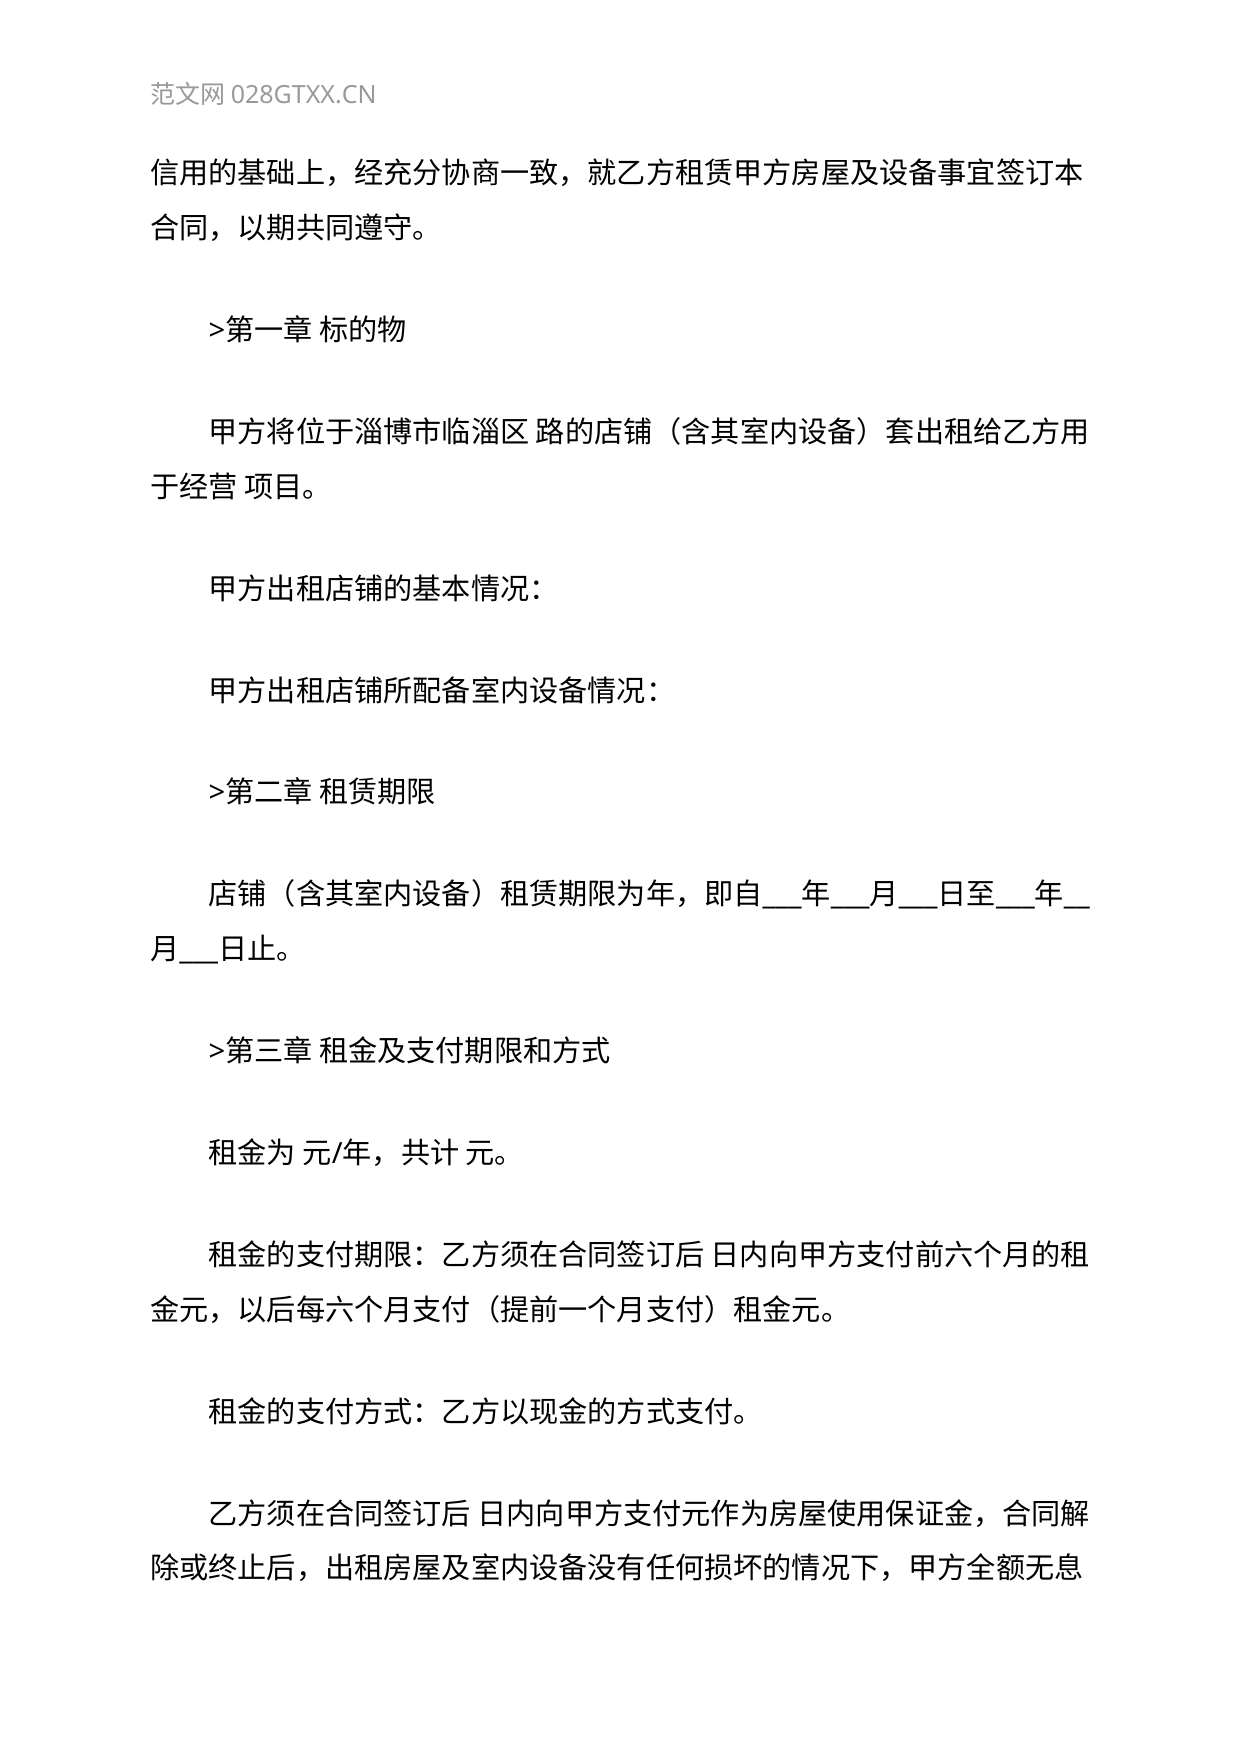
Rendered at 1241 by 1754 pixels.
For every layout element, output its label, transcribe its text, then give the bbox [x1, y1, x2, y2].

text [150, 150, 1090, 247]
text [150, 1490, 1090, 1587]
text 甲方将位于淄博市临淄区 路的店铺（含其室内设备）套出租给乙方用于经营 项目。 [150, 409, 1090, 506]
text >第一章 标的物 [150, 307, 1090, 349]
text 租金的支付期限：乙方须在合同签订后 日内向甲方支付前六个月的租金元，以后每六个月支付（提前一个月支付）租金元。 [150, 1232, 1090, 1329]
text 甲方出租店铺的基本情况： [150, 565, 1090, 608]
text 甲方出租店铺所配备室内设备情况： [150, 667, 1090, 709]
text 店铺（含其室内设备）租赁期限为年，即自___年___月___日至___年__月___日止。 [150, 871, 1090, 968]
text >第二章 租赁期限 [150, 769, 1090, 811]
text 租金为 元/年，共计 元。 [150, 1130, 1090, 1172]
text >第三章 租金及支付期限和方式 [150, 1028, 1090, 1070]
text 租金的支付方式：乙方以现金的方式支付。 [150, 1388, 1090, 1431]
